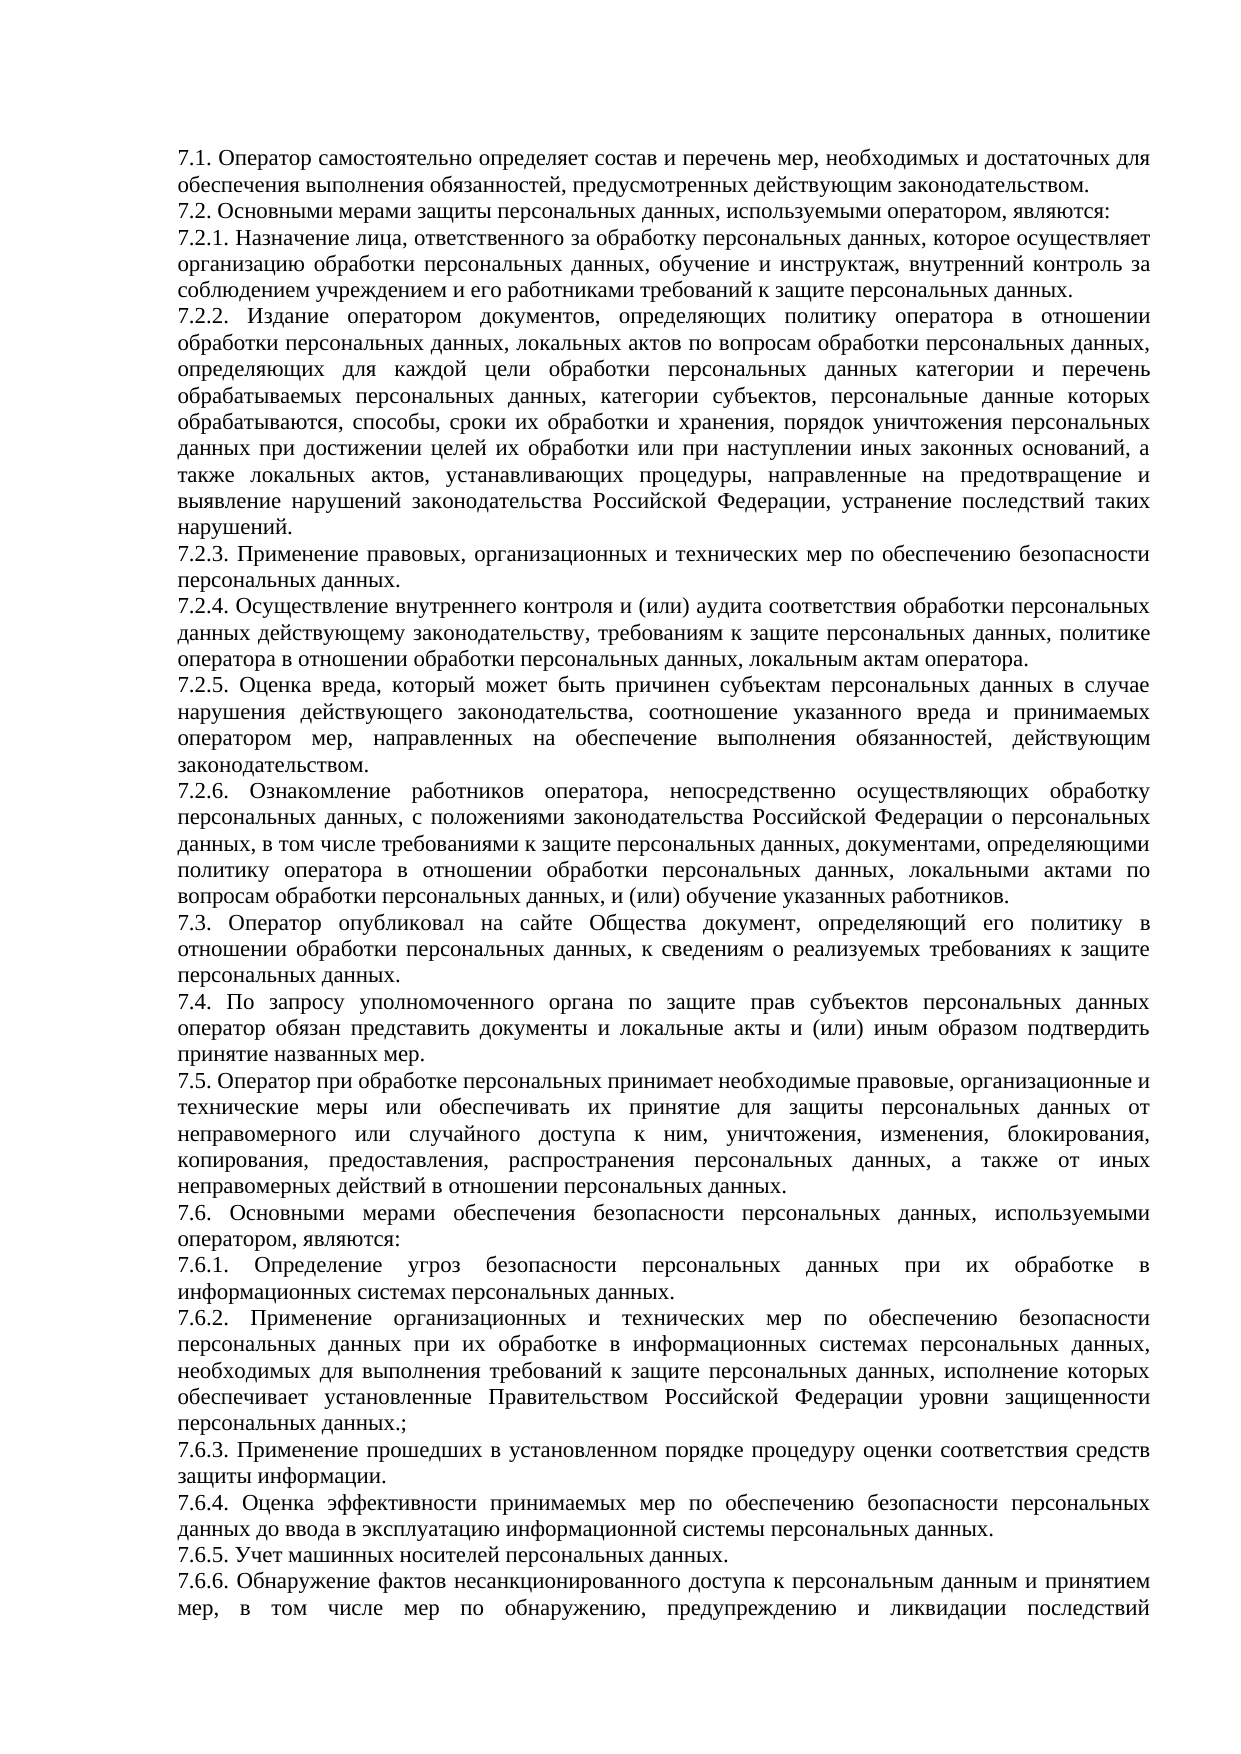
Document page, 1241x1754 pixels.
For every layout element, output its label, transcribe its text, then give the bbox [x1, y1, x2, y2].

text 7.2.4. Осуществление внутреннего контроля и (или) аудита соответствия обработки персональных данных действующему законодательству, требованиям к защите персональных данных, политике оператора в отношении обработки персональных данных, локальным актам оператора. [177, 592, 1152, 672]
text 7.6.3. Применение прошедших в установленном порядке процедуру оценки соответствия средств защиты информации. [177, 1436, 1152, 1488]
text 7.6.5. Учет машинных носителей персональных данных. [177, 1541, 1152, 1568]
text 7.6. Основными мерами обеспечения безопасности персональных данных, используемыми оператором, являются: [177, 1199, 1152, 1251]
text 7.4. По запросу уполномоченного органа по защите прав субъектов персональных данных оператор обязан представить документы и локальные акты и (или) иным образом подтвердить принятие названных мер. [177, 988, 1152, 1067]
text 7.2.3. Применение правовых, организационных и технических мер по обеспечению безопасности персональных данных. [177, 540, 1152, 592]
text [177, 1568, 1152, 1620]
text 7.6.1. Определение угроз безопасности персональных данных при их обработке в информационных системах персональных данных. [177, 1251, 1152, 1304]
text 7.6.4. Оценка эффективности принимаемых мер по обеспечению безопасности персональных данных до ввода в эксплуатацию информационной системы персональных данных. [177, 1488, 1152, 1541]
text 7.6.2. Применение организационных и технических мер по обеспечению безопасности персональных данных при их обработке в информационных системах персональных данных, необходимых для выполнения требований к защите персональных данных, исполнение которых обеспечивает установленные Правительством Российской Федерации уровни защищенности персональных данных.; [177, 1304, 1152, 1436]
text 7.2.6. Ознакомление работников оператора, непосредственно осуществляющих обработку персональных данных, с положениями законодательства Российской Федерации о персональных данных, в том числе требованиями к защите персональных данных, документами, определяющими политику оператора в отношении обработки персональных данных, локальными актами по вопросам обработки персональных данных, и (или) обучение указанных работников. [177, 777, 1152, 909]
text 7.2. Основными мерами защиты персональных данных, используемыми оператором, являются: [177, 197, 1152, 223]
text 7.2.2. Издание оператором документов, определяющих политику оператора в отношении обработки персональных данных, локальных актов по вопросам обработки персональных данных, определяющих для каждой цели обработки персональных данных категории и перечень обрабатываемых персональных данных, категории субъектов, персональные данные которых обрабатываются, способы, сроки их обработки и хранения, порядок уничтожения персональных данных при достижении целей их обработки или при наступлении иных законных оснований, а также локальных актов, устанавливающих процедуры, направленные на предотвращение и выявление нарушений законодательства Российской Федерации, устранение последствий таких нарушений. [177, 303, 1152, 540]
text 7.5. Оператор при обработке персональных принимает необходимые правовые, организационные и технические меры или обеспечивать их принятие для защиты персональных данных от неправомерного или случайного доступа к ним, уничтожения, изменения, блокирования, копирования, предоставления, распространения персональных данных, а также от иных неправомерных действий в отношении персональных данных. [177, 1067, 1152, 1199]
text 7.2.5. Оценка вреда, который может быть причинен субъектам персональных данных в случае нарушения действующего законодательства, соотношение указанного вреда и принимаемых оператором мер, направленных на обеспечение выполнения обязанностей, действующим законодательством. [177, 672, 1152, 777]
text 7.1. Оператор самостоятельно определяет состав и перечень мер, необходимых и достаточных для обеспечения выполнения обязанностей, предусмотренных действующим законодательством. [177, 144, 1152, 197]
text 7.2.1. Назначение лица, ответственного за обработку персональных данных, которое осуществляет организацию обработки персональных данных, обучение и инструктаж, внутренний контроль за соблюдением учреждением и его работниками требований к защите персональных данных. [177, 223, 1152, 303]
text 7.3. Оператор опубликовал на сайте Общества документ, определяющий его политику в отношении обработки персональных данных, к сведениям о реализуемых требованиях к защите персональных данных. [177, 909, 1152, 988]
